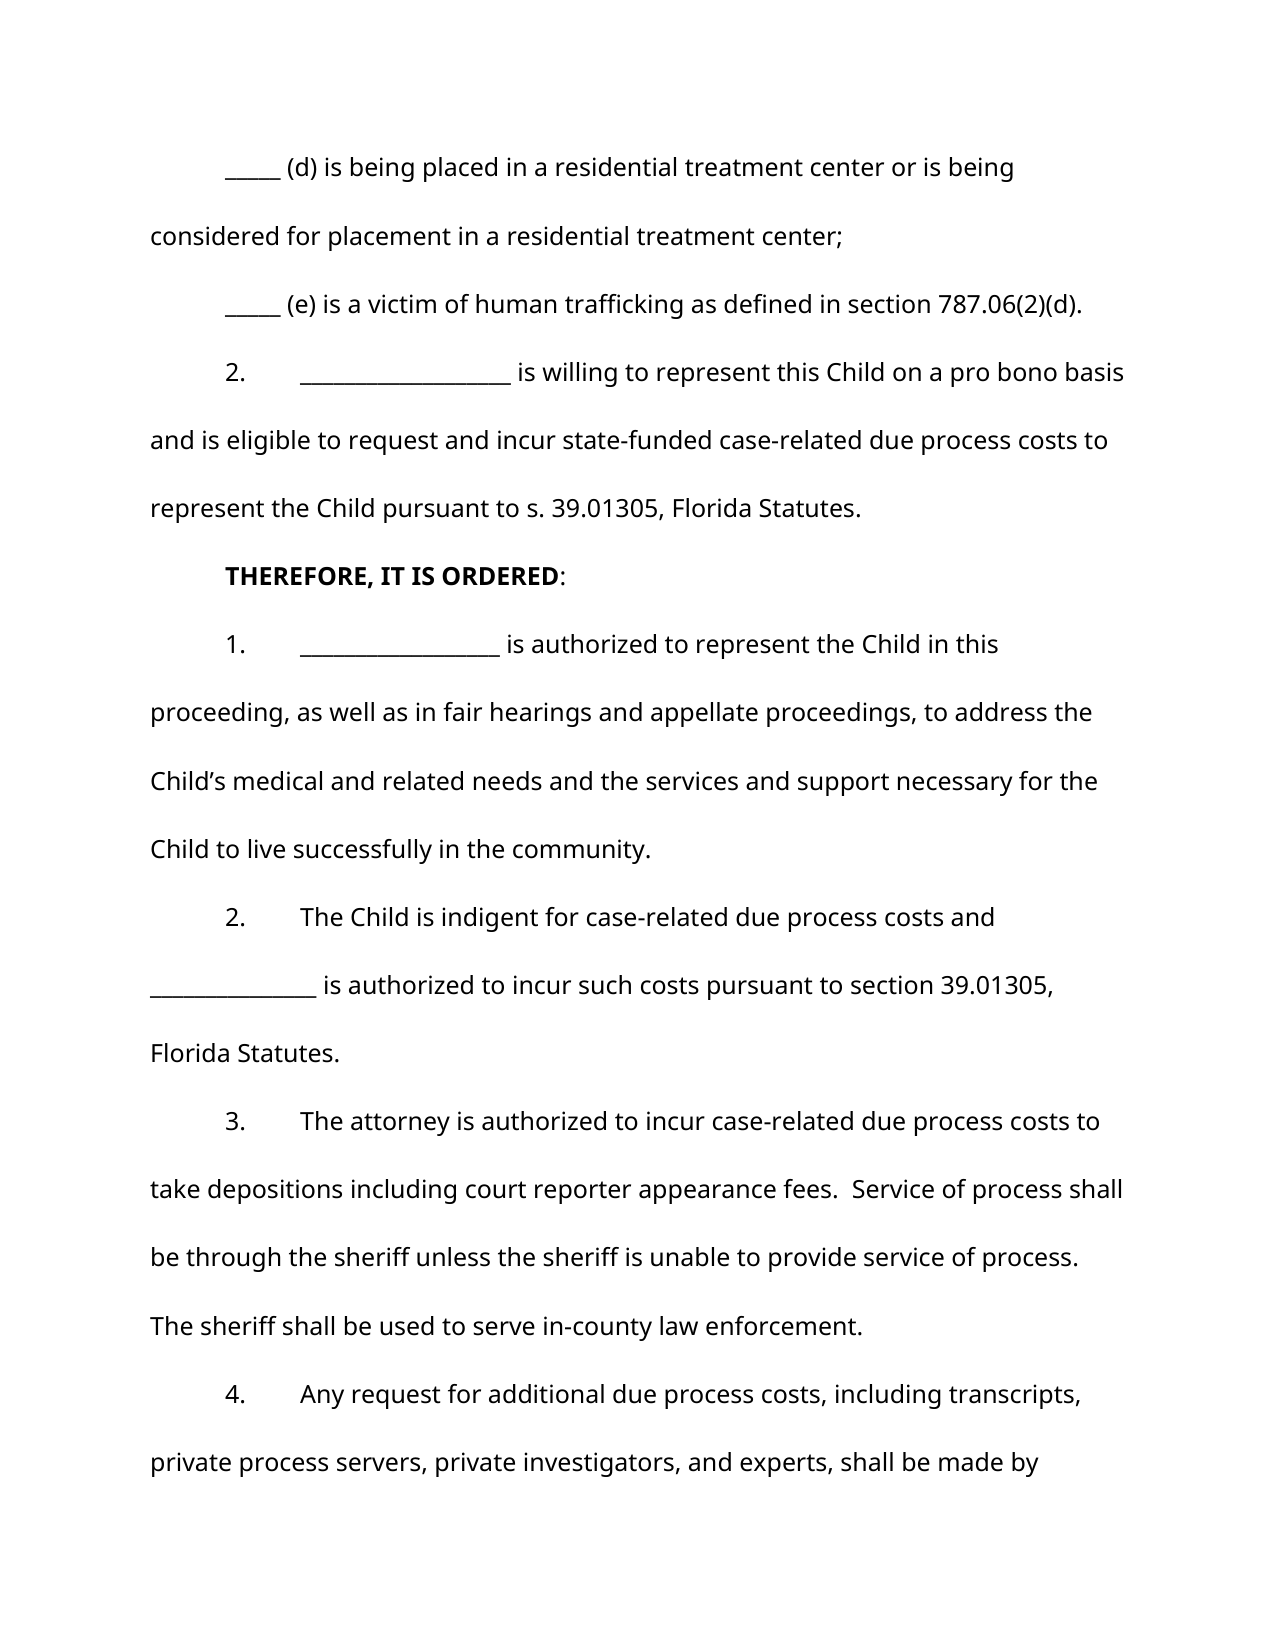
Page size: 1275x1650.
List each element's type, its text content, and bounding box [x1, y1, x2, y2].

text 1. __________________ is authorized to represent the Child in this proceeding, as well as in fair hearings and appellate proceedings, to address the Child’s medical and related needs and the services and support necessary for the Child to live successfully in the community. [150, 627, 1125, 865]
text _____ (d) is being placed in a residential treatment center or is being considered for placement in a residential treatment center; [150, 150, 1125, 252]
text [150, 1376, 1125, 1478]
text _____ (e) is a victim of human trafficking as defined in section 787.06(2)(d). [150, 286, 1125, 320]
text THEREFORE, IT IS ORDERED: [150, 559, 1125, 593]
text 3. The attorney is authorized to incur case-related due process costs to take depositions including court reporter appearance fees. Service of process shall be through the sheriff unless the sheriff is unable to provide service of process. The sheriff shall be used to serve in-county law enforcement. [150, 1104, 1125, 1342]
text 2. ___________________ is willing to represent this Child on a pro bono basis and is eligible to request and incur state-funded case-related due process costs to represent the Child pursuant to s. 39.01305, Florida Statutes. [150, 354, 1125, 525]
text 2. The Child is indigent for case-related due process costs and _______________ is authorized to incur such costs pursuant to section 39.01305, Florida Statutes. [150, 899, 1125, 1070]
